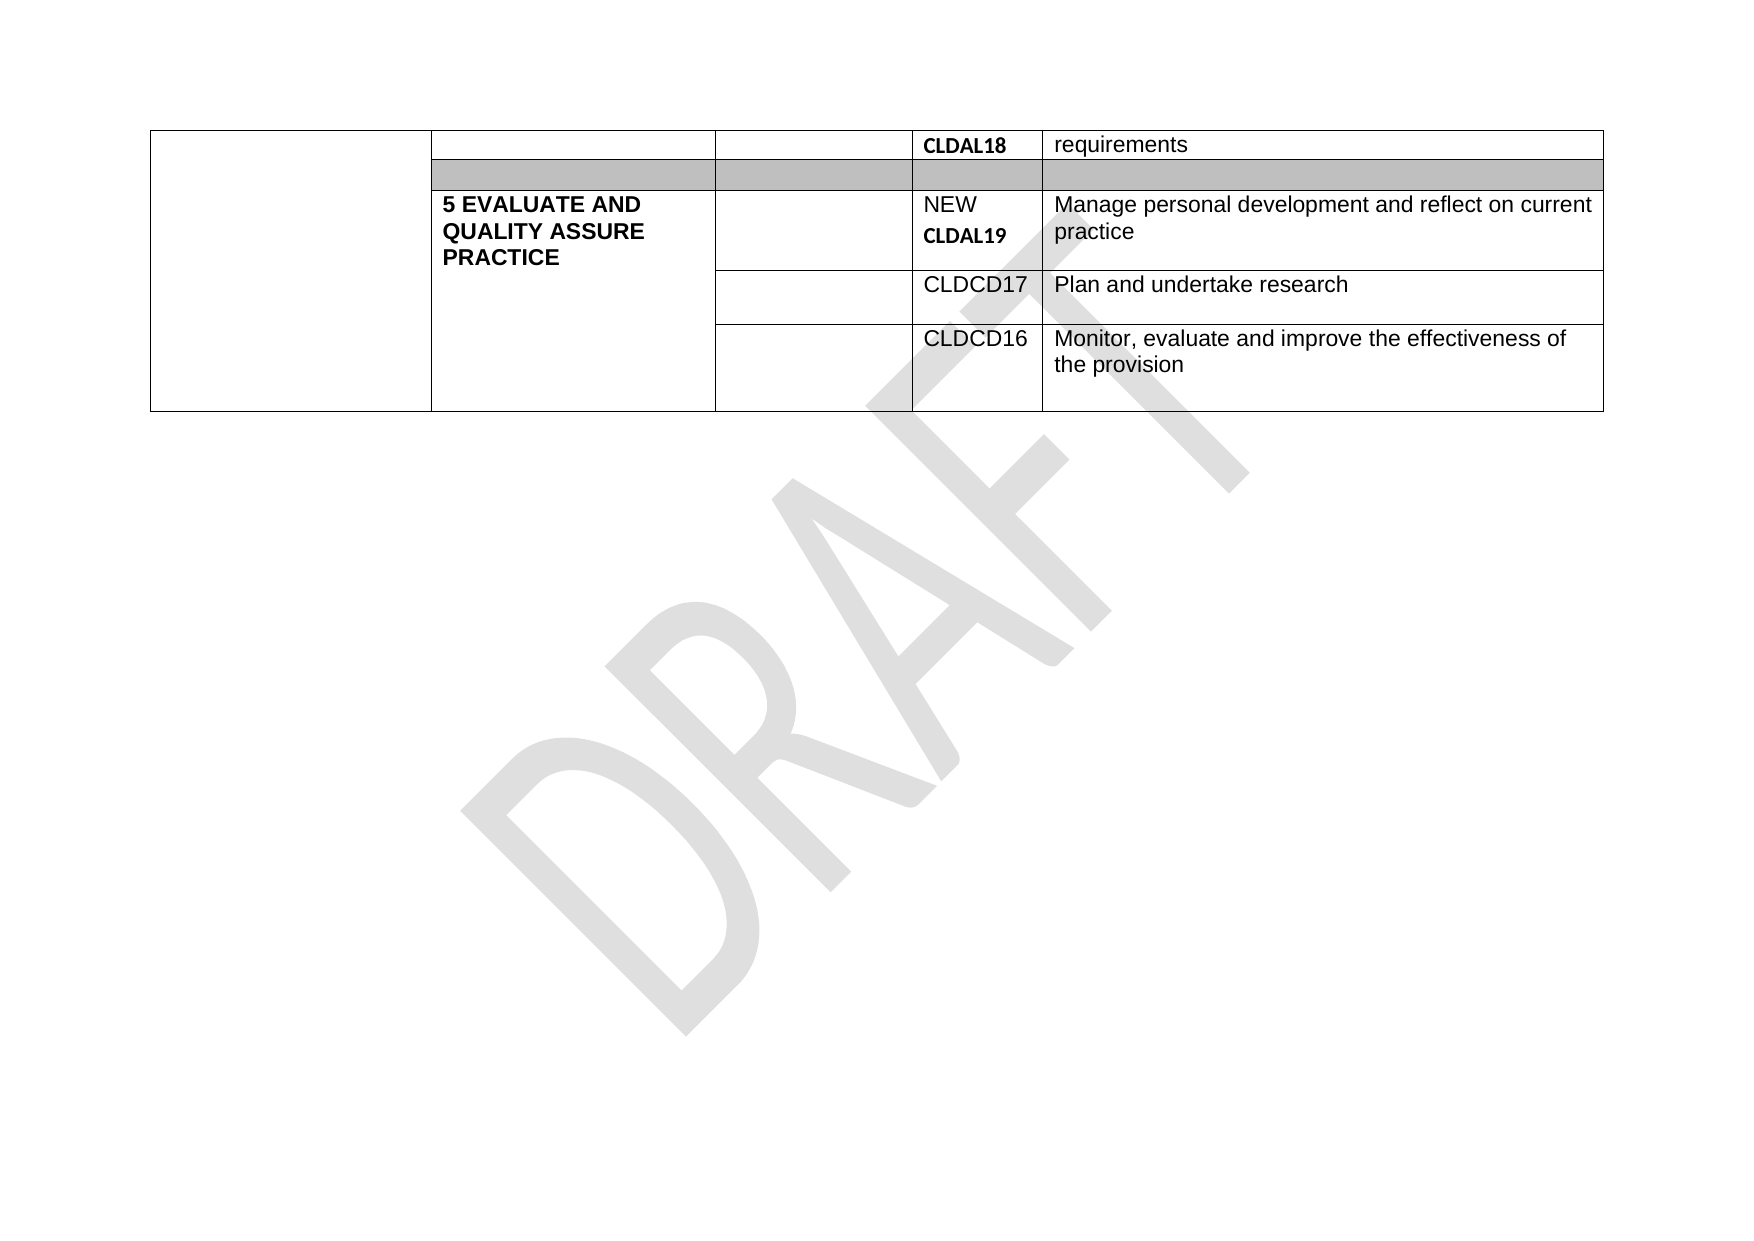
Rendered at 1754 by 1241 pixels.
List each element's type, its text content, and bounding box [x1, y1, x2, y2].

table_cell Monitor, evaluate and improve the effectiveness of the provision [1043, 325, 1603, 411]
table_cell CLDCD17 [913, 271, 1042, 324]
table_cell [1043, 160, 1603, 190]
table_cell NEW CLDAL19 [913, 191, 1042, 270]
table_cell 5 EVALUATE AND QUALITY ASSURE PRACTICE [432, 191, 715, 411]
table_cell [1043, 131, 1603, 159]
table_cell [716, 191, 912, 270]
table_cell [716, 271, 912, 324]
table_cell [716, 160, 912, 190]
table_cell [432, 160, 715, 190]
table_cell NEW CLDAL18 [913, 131, 1042, 159]
table_cell Manage personal development and reflect on current practice [1043, 191, 1603, 270]
table_cell [913, 160, 1042, 190]
table_cell [716, 131, 912, 159]
table_cell [716, 325, 912, 411]
table_cell Plan and undertake research [1043, 271, 1603, 324]
table_cell CLDCD16 [913, 325, 1042, 411]
